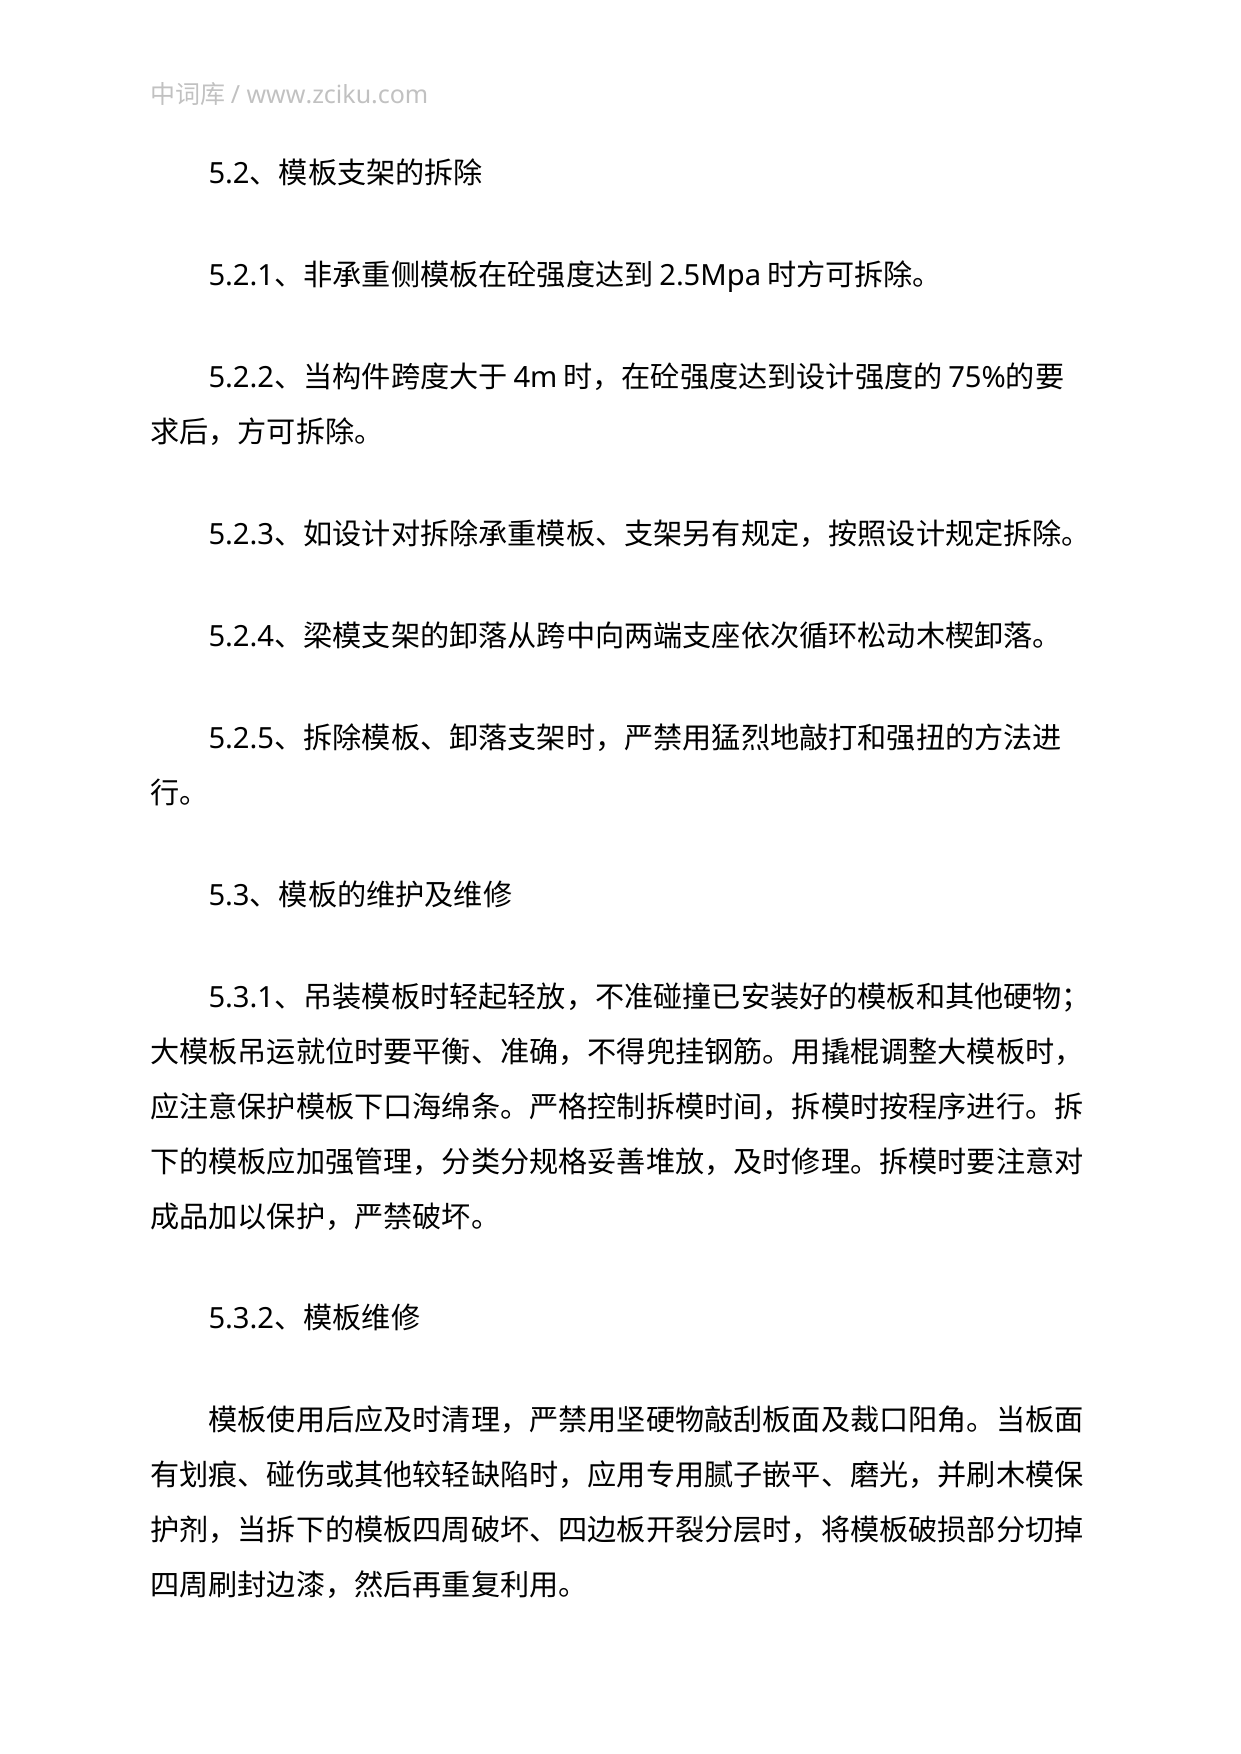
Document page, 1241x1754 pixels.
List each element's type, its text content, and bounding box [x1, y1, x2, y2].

text 5.2、模板支架的拆除 [150, 150, 1090, 192]
text 5.2.1、非承重侧模板在砼强度达到2.5Mpa时方可拆除。 [150, 252, 1090, 294]
text 5.3.2、模板维修 [150, 1295, 1090, 1337]
text 5.3.1、吊装模板时轻起轻放，不准碰撞已安装好的模板和其他硬物；大模板吊运就位时要平衡、准确，不得兜挂钢筋。用撬棍调整大模板时，应注意保护模板下口海绵条。严格控制拆模时间，拆模时按程序进行。拆下的模板应加强管理，分类分规格妥善堆放，及时修理。拆模时要注意对成品加以保护，严禁破坏。 [150, 973, 1090, 1235]
text 5.2.4、梁模支架的卸落从跨中向两端支座依次循环松动木楔卸落。 [150, 613, 1090, 655]
text 5.2.2、当构件跨度大于4m时，在砼强度达到设计强度的75%的要求后，方可拆除。 [150, 354, 1090, 451]
text 5.2.5、拆除模板、卸落支架时，严禁用猛烈地敲打和强扭的方法进行。 [150, 715, 1090, 812]
text 5.3、模板的维护及维修 [150, 871, 1090, 914]
text 模板使用后应及时清理，严禁用坚硬物敲刮板面及裁口阳角。当板面有划痕、碰伤或其他较轻缺陷时，应用专用腻子嵌平、磨光，并刷木模保护剂，当拆下的模板四周破坏、四边板开裂分层时，将模板破损部分切掉四周刷封边漆，然后再重复利用。 [150, 1397, 1090, 1604]
text 5.2.3、如设计对拆除承重模板、支架另有规定，按照设计规定拆除。 [150, 511, 1090, 553]
